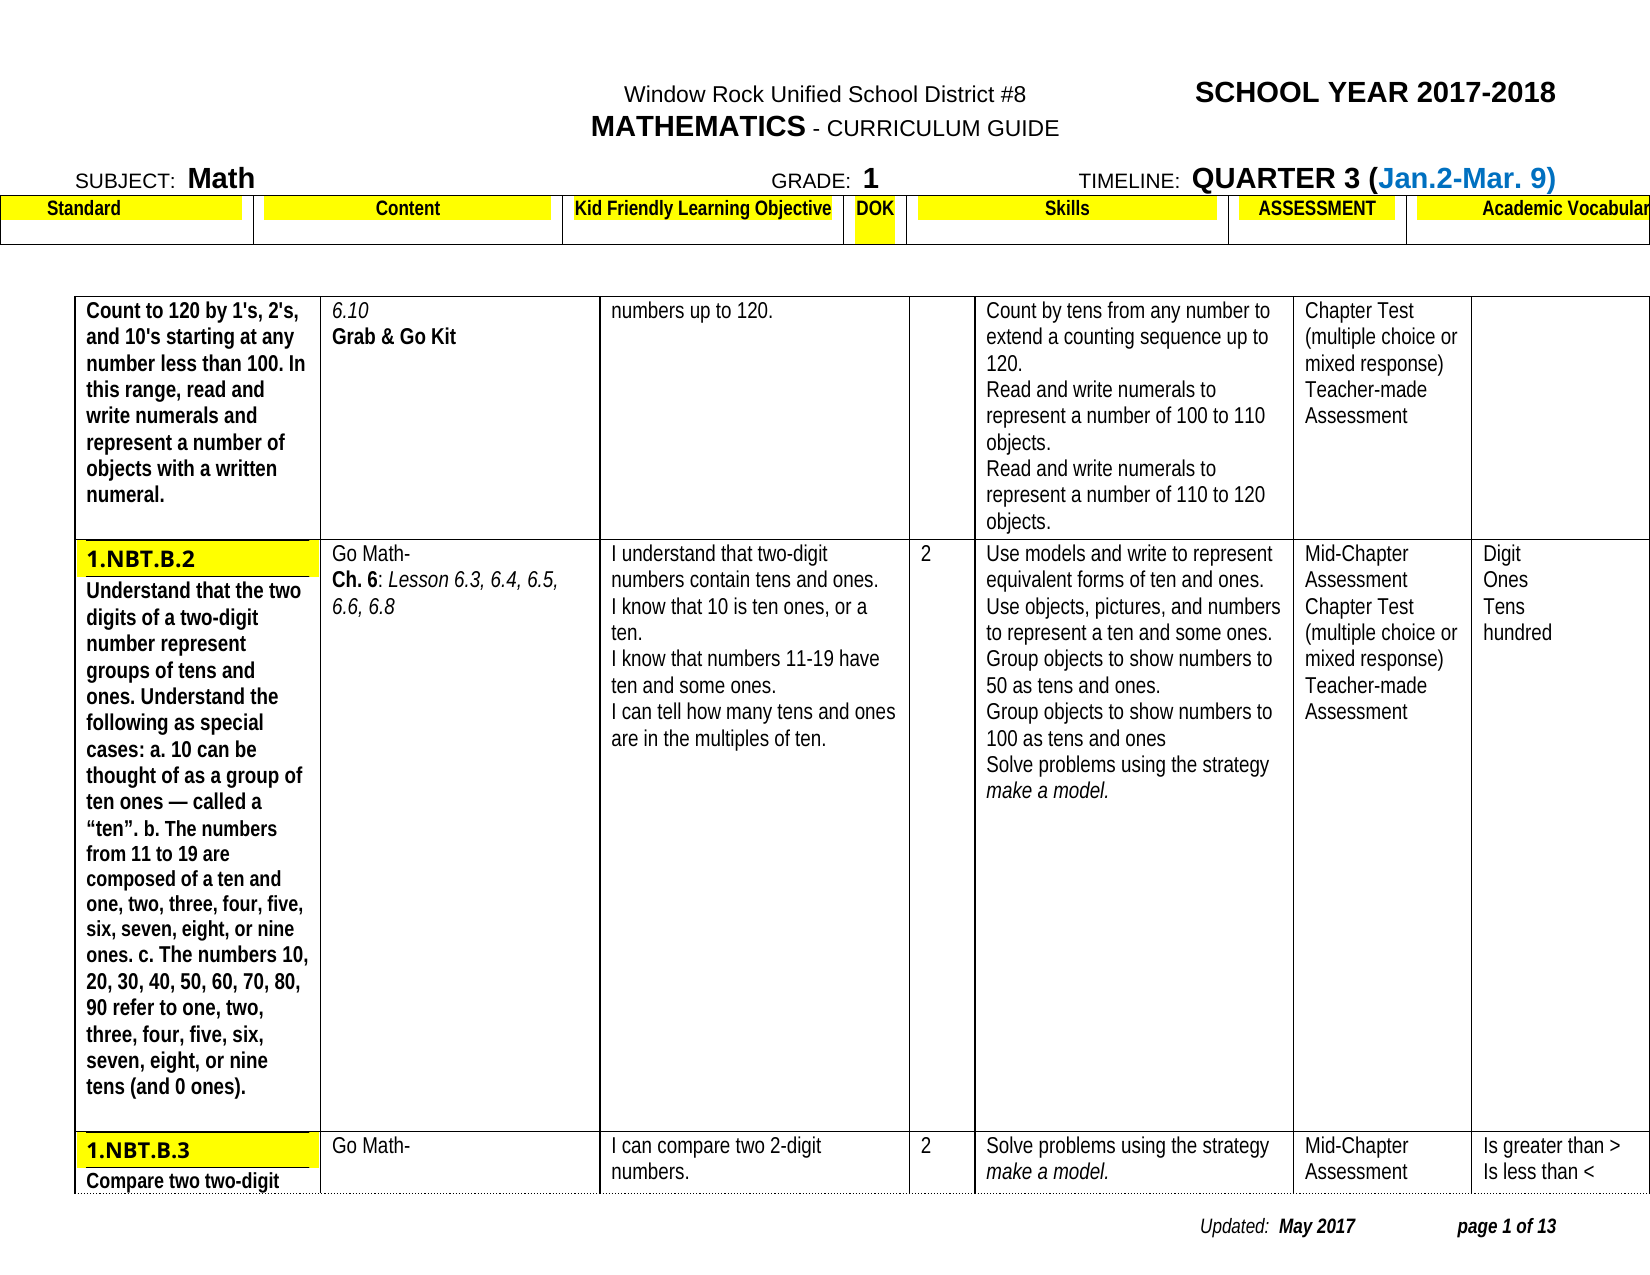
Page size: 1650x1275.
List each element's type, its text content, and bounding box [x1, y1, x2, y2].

table_cell Mid-Chapter Assessment Chapter Test (multiple choice or mixed response) Teacher-made Assessment [1294, 540, 1471, 1131]
table_cell [1472, 297, 1649, 539]
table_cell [1294, 297, 1471, 539]
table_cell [321, 297, 599, 539]
table_cell I understand that two-digit numbers contain tens and ones. I know that 10 is ten ones, or a ten. I know that numbers 11-19 have ten and some ones. I can tell how many tens and ones are in the multiples of ten. [601, 540, 909, 1131]
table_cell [76, 297, 320, 539]
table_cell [1294, 1132, 1471, 1193]
table_cell 2 [910, 1132, 974, 1193]
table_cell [321, 1132, 599, 1193]
table_cell Use models and write to represent equivalent forms of ten and ones. Use objects, pictures, and numbers to represent a ten and some ones. Group objects to show numbers to 50 as tens and ones. Group objects to show numbers to 100 as tens and ones Solve problems using the strategy make a model. [976, 540, 1293, 1131]
table_cell Go Math- Ch. 6: Lesson 6.3, 6.4, 6.5, 6.6, 6.8 [321, 540, 599, 1131]
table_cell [976, 1132, 1293, 1193]
table_cell 1 [910, 297, 974, 539]
table_cell 1.NBT.B.2 Understand that the two digits of a two-digit number represent groups of tens and ones. Understand the following as special cases: a. 10 can be thought of as a group of ten ones — called a “ten”. b. The numbers from 11 to 19 are composed of a ten and one, two, three, four, five, six, seven, eight, or nine ones. c. The numbers 10, 20, 30, 40, 50, 60, 70, 80, 90 refer to one, two, three, four, five, six, seven, eight, or nine tens (and 0 ones). [76, 540, 320, 1131]
table_cell 2 [910, 540, 974, 1131]
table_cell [601, 297, 909, 539]
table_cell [601, 1132, 909, 1193]
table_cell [976, 297, 1293, 539]
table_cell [1472, 1132, 1649, 1193]
table_cell Digit Ones Tens hundred [1472, 540, 1649, 1131]
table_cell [76, 1132, 320, 1193]
